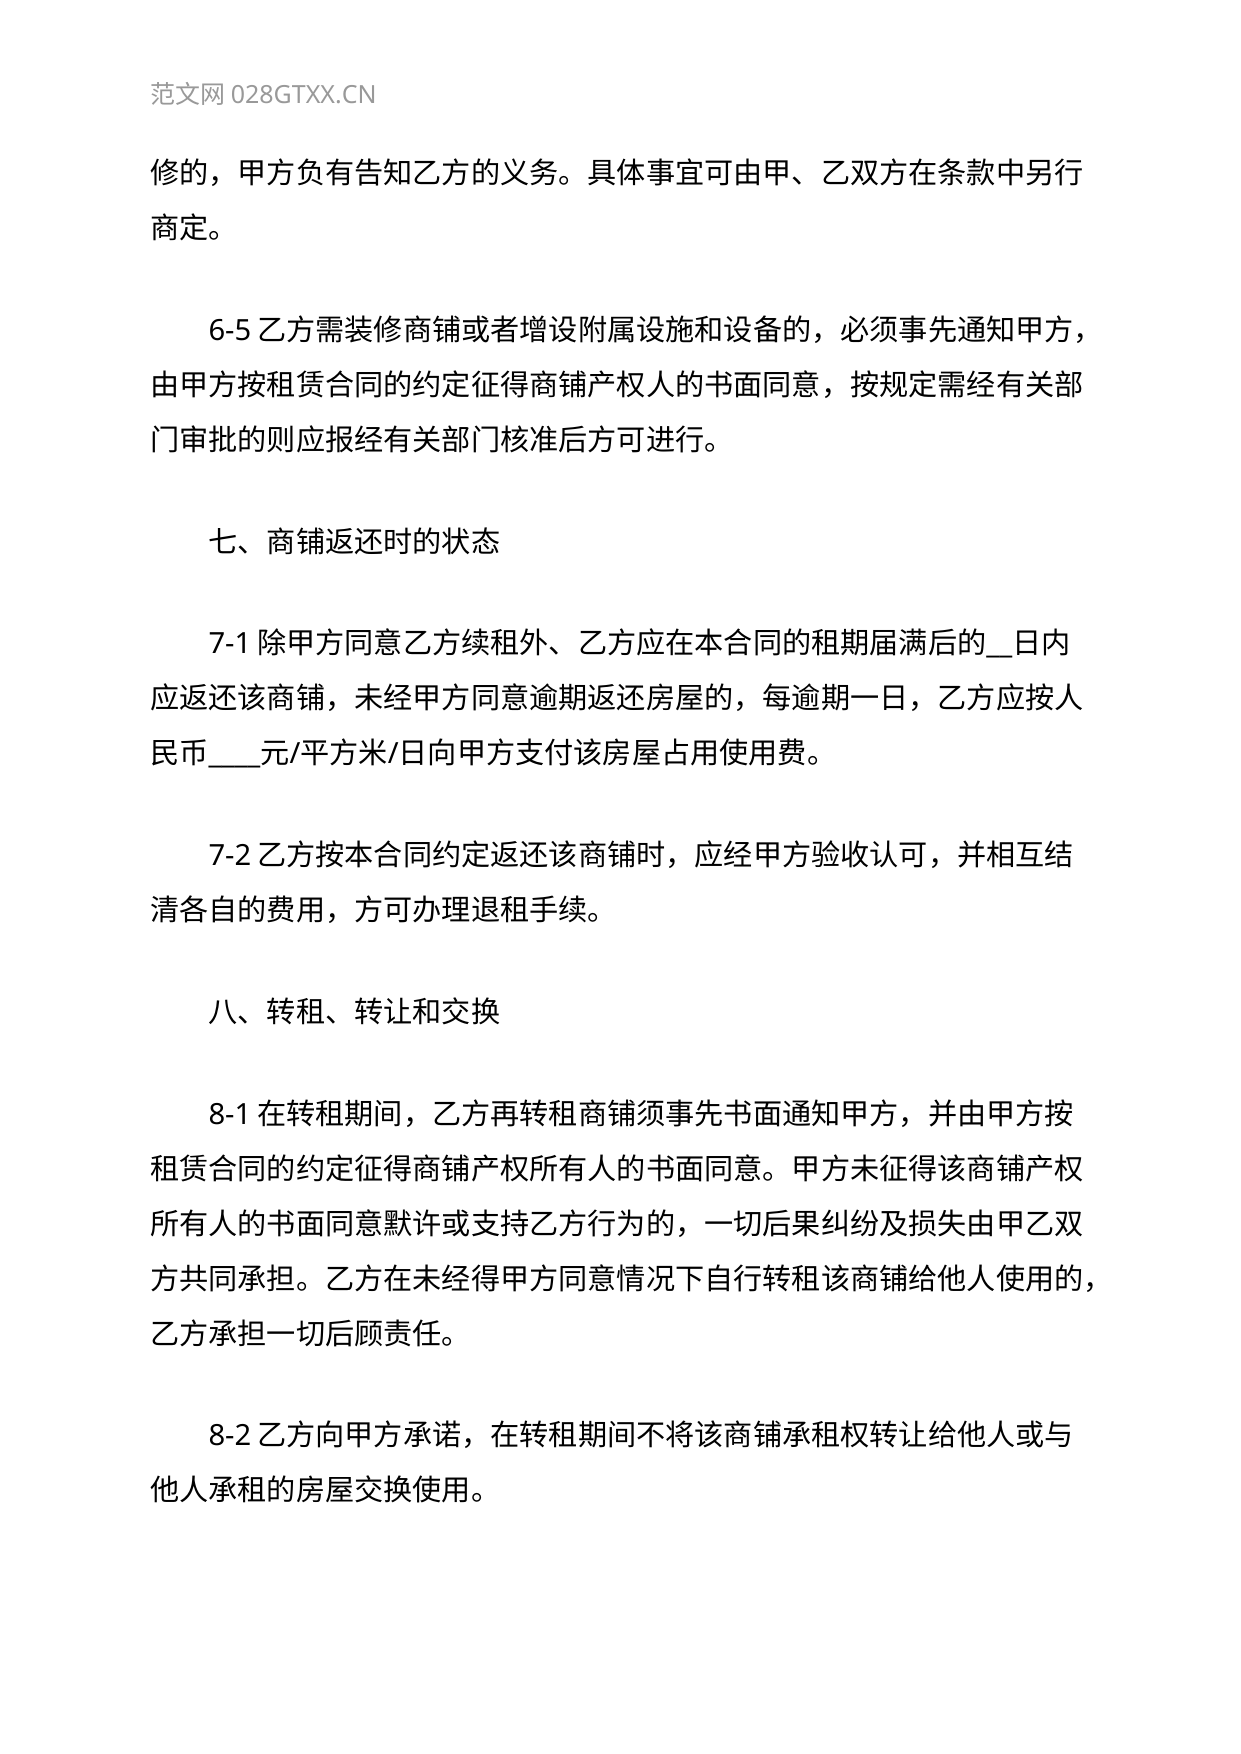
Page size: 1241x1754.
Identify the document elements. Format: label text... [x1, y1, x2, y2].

text 6-5乙方需装修商铺或者增设附属设施和设备的，必须事先通知甲方，由甲方按租赁合同的约定征得商铺产权人的书面同意，按规定需经有关部门审批的则应报经有关部门核准后方可进行。 [150, 307, 1090, 459]
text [150, 150, 1090, 247]
text 7-1除甲方同意乙方续租外、乙方应在本合同的租期届满后的__日内应返还该商铺，未经甲方同意逾期返还房屋的，每逾期一日，乙方应按人民币____元/平方米/日向甲方支付该房屋占用使用费。 [150, 620, 1090, 772]
text 八、转租、转让和交换 [150, 989, 1090, 1031]
text 七、商铺返还时的状态 [150, 518, 1090, 561]
text 7-2乙方按本合同约定返还该商铺时，应经甲方验收认可，并相互结清各自的费用，方可办理退租手续。 [150, 832, 1090, 929]
text 8-2乙方向甲方承诺，在转租期间不将该商铺承租权转让给他人或与他人承租的房屋交换使用。 [150, 1412, 1090, 1509]
text 8-1在转租期间，乙方再转租商铺须事先书面通知甲方，并由甲方按租赁合同的约定征得商铺产权所有人的书面同意。甲方未征得该商铺产权所有人的书面同意默许或支持乙方行为的，一切后果纠纷及损失由甲乙双方共同承担。乙方在未经得甲方同意情况下自行转租该商铺给他人使用的，乙方承担一切后顾责任。 [150, 1091, 1090, 1352]
